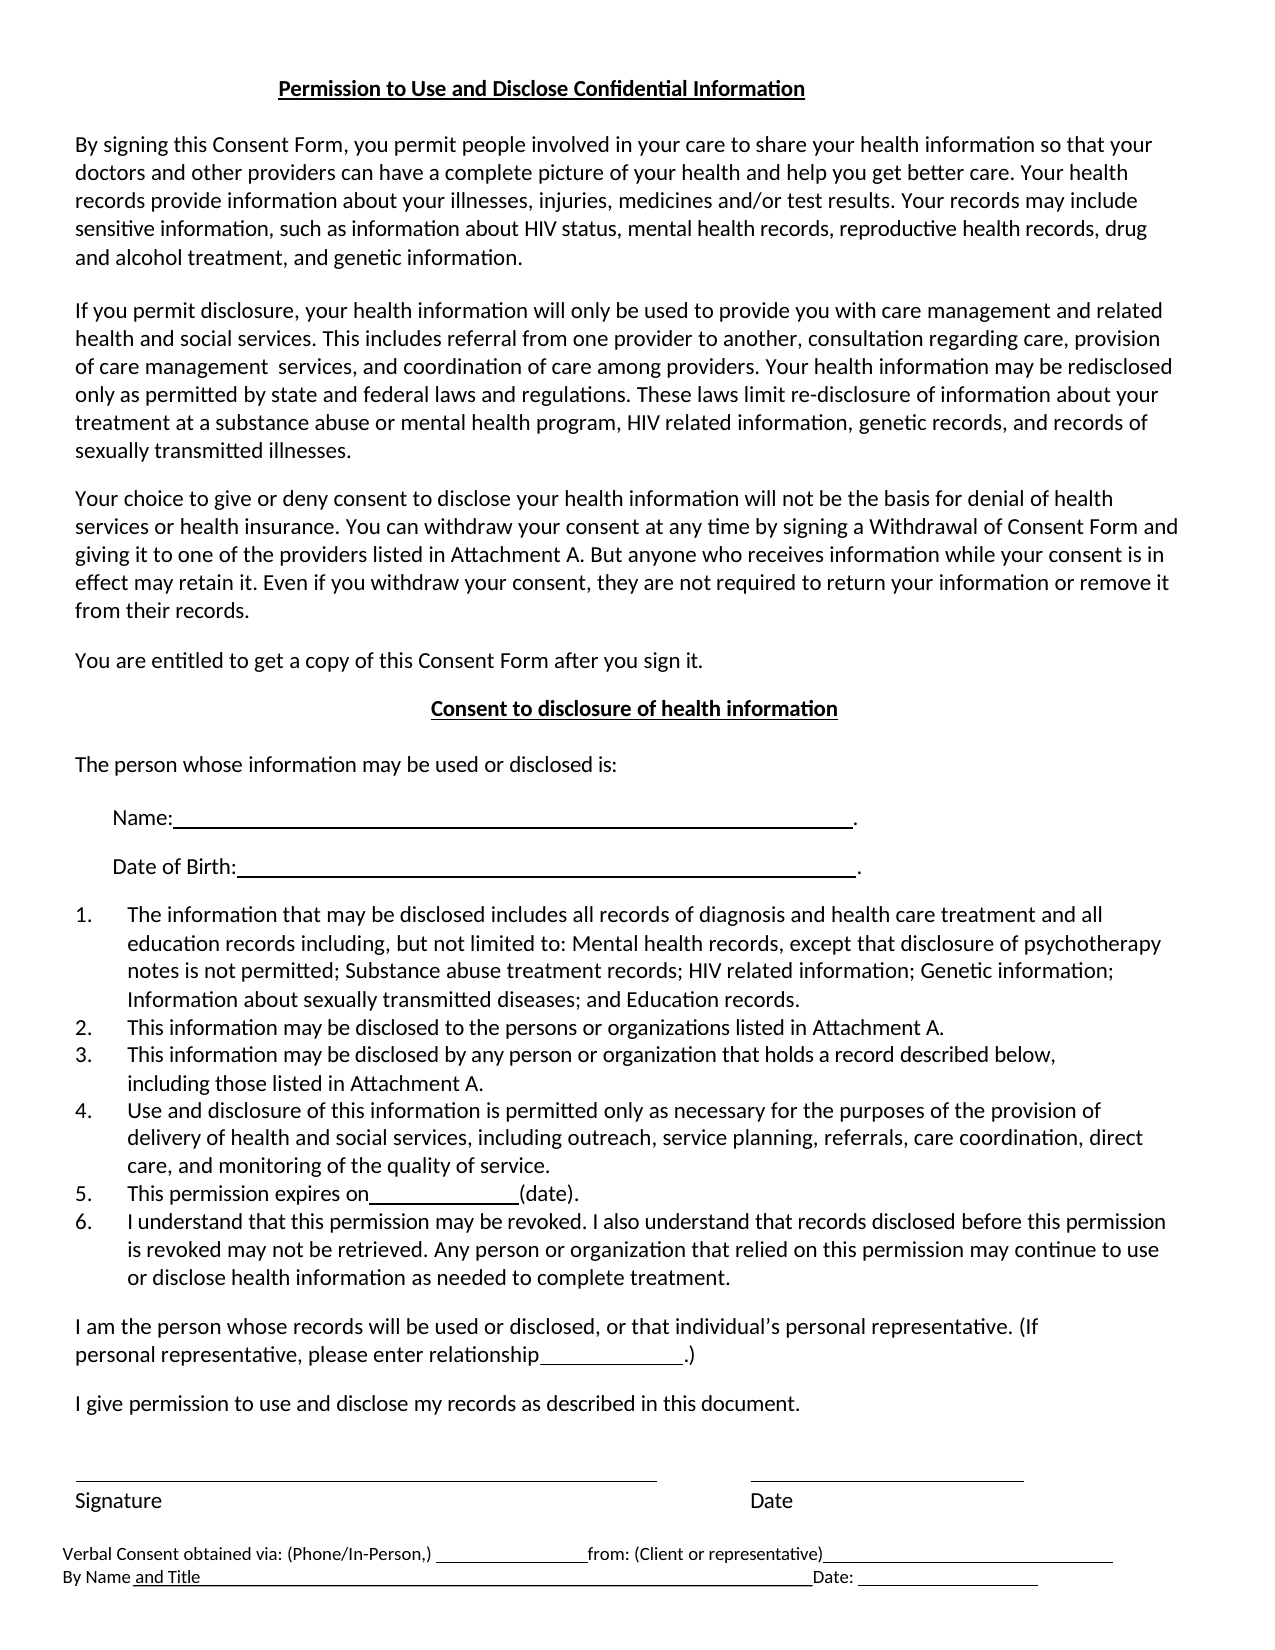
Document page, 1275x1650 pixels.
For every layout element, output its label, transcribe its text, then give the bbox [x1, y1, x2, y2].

text I give permission to use and disclose my records as described in this document. [75, 1389, 1231, 1417]
text You are entitled to get a copy of this Consent Form after you sign it. [75, 646, 1231, 674]
text I am the person whose records will be used or disclosed, or that individual’s personal representative. (If personal representative, please enter relationship .) [75, 1312, 1102, 1368]
text The person whose information may be used or disclosed is: [75, 750, 1231, 778]
text Signature Date [75, 1486, 1231, 1514]
text By signing this Consent Form, you permit people involved in your care to share your health information so that your doctors and other providers can have a complete picture of your health and help you get better care. Your health records provide information about your illnesses, injuries, medicines and/or test results. Your records may include sensitive information, such as information about HIV status, mental health records, reproductive health records, drug and alcohol treatment, and genetic information. [75, 131, 1174, 271]
list The information that may be disclosed includes all records of diagnosis and health care treatment and all education records including, but not limited to: Mental health records, except that disclosure of psychotherapy notes is not permitted; Substance abuse treatment records; HIV related information; Genetic information; Information about sexually transmitted diseases; and Education records. [75, 901, 1181, 1013]
list This information may be disclosed to the persons or organizations listed in Attachment A. [75, 1013, 1231, 1041]
text Permission to Use and Disclose Confidential Information [278, 74, 1231, 102]
text Name: . [112, 803, 1231, 831]
text Verbal Consent obtained via: (Phone/In-Person,) from: (Client or representative) [62, 1542, 1231, 1565]
list This information may be disclosed by any person or organization that holds a record described below, including those listed in Attachment A. [75, 1041, 1139, 1097]
list This permission expires on (date). [75, 1179, 1231, 1207]
subtitle Consent to disclosure of health information [79, 694, 1189, 723]
text Your choice to give or deny consent to disclose your health information will not be the basis for denial of health services or health insurance. You can withdraw your consent at any time by signing a Withdrawal of Consent Form and giving it to one of the providers listed in Attachment A. But anyone who receives information while your consent is in effect may retain it. Even if you withdraw your consent, they are not required to return your information or remove it from their records. [75, 484, 1189, 624]
text By Name and Title Date: [62, 1565, 1231, 1588]
text If you permit disclosure, your health information will only be used to provide you with care management and related health and social services. This includes referral from one provider to another, consultation regarding care, provision of care management services, and coordination of care among providers. Your health information may be redisclosed only as permitted by state and federal laws and regulations. These laws limit re-disclosure of information about your treatment at a substance abuse or mental health program, HIV related information, genetic records, and records of sexually transmitted illnesses. [75, 296, 1174, 464]
text Date of Birth: . [112, 852, 1231, 880]
list I understand that this permission may be revoked. I also understand that records disclosed before this permission is revoked may not be retrieved. Any person or organization that relied on this permission may continue to use or disclose health information as needed to complete treatment. [75, 1207, 1179, 1291]
list Use and disclosure of this information is permitted only as necessary for the purposes of the provision of delivery of health and social services, including outreach, service planning, referrals, care coordination, direct care, and monitoring of the quality of service. [75, 1097, 1160, 1179]
